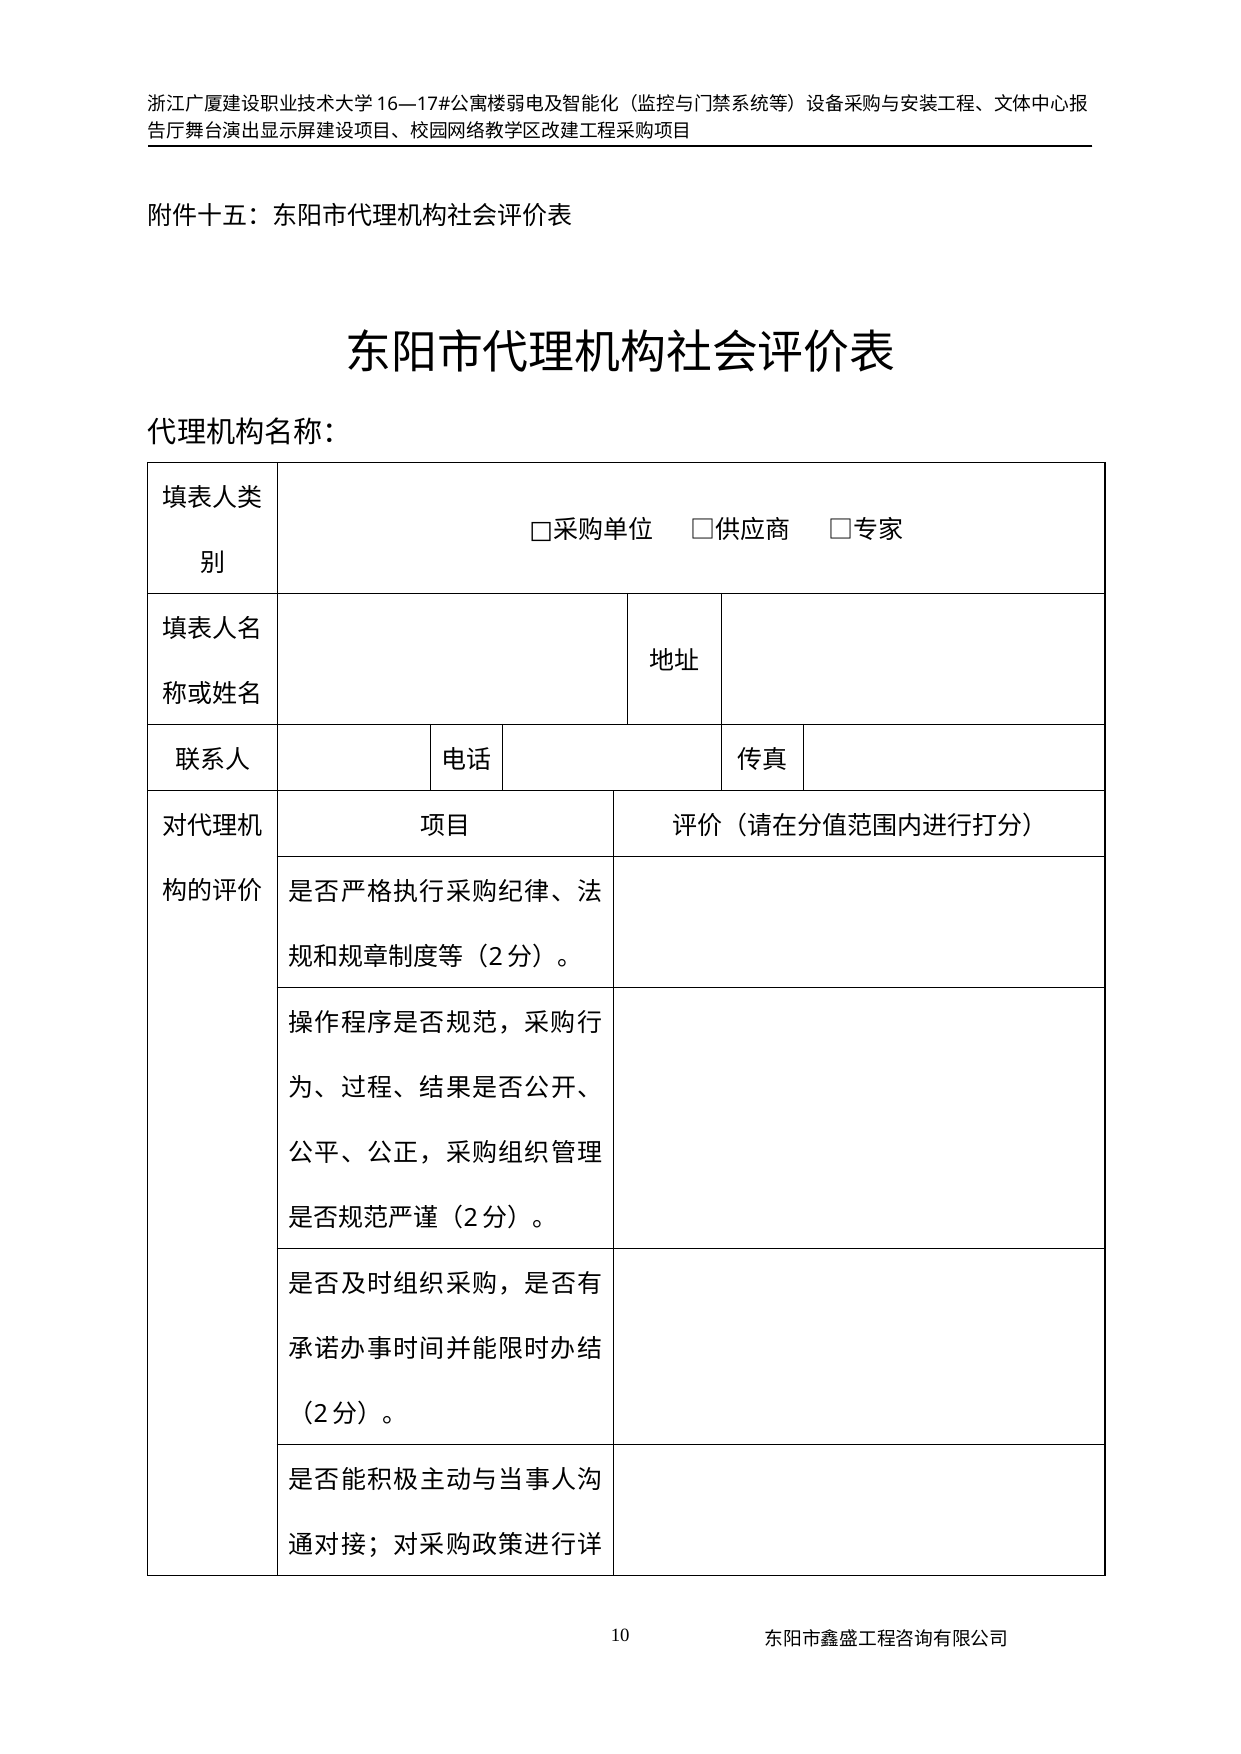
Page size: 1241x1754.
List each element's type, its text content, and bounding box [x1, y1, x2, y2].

text 代理机构名称： [148, 397, 1092, 462]
table_cell [614, 857, 1104, 987]
table_cell 对代理机构的评价 [148, 791, 277, 1575]
table_cell 电话 [431, 725, 502, 790]
table_cell 传真 [722, 725, 803, 790]
table_cell [804, 725, 1104, 790]
table_cell 项目 [278, 791, 613, 856]
table_cell [278, 725, 430, 790]
table_cell [722, 594, 1104, 724]
table_cell 联系人 [148, 725, 277, 790]
table_cell 是否严格执行采购纪律、法规和规章制度等（2分）。 [278, 857, 613, 987]
table_cell [278, 594, 627, 724]
table_cell [614, 1249, 1104, 1444]
table_cell [614, 1445, 1104, 1575]
table_cell 评价（请在分值范围内进行打分） [614, 791, 1104, 856]
table_cell 操作程序是否规范，采购行为、过程、结果是否公开、公平、公正，采购组织管理是否规范严谨（2分）。 [278, 988, 613, 1248]
table_cell 填表人名称或姓名 [148, 594, 277, 724]
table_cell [278, 1445, 613, 1575]
table_cell 是否及时组织采购，是否有承诺办事时间并能限时办结（2分）。 [278, 1249, 613, 1444]
table_cell [503, 725, 721, 790]
table_cell 地址 [628, 594, 721, 724]
subtitle 附件十五：东阳市代理机构社会评价表 [148, 181, 1092, 246]
text 东阳市代理机构社会评价表 [148, 299, 1092, 397]
table_cell [614, 988, 1104, 1248]
table_header □采购单位 □供应商 □专家 [278, 463, 1104, 593]
table_header 填表人类别 [148, 463, 277, 593]
